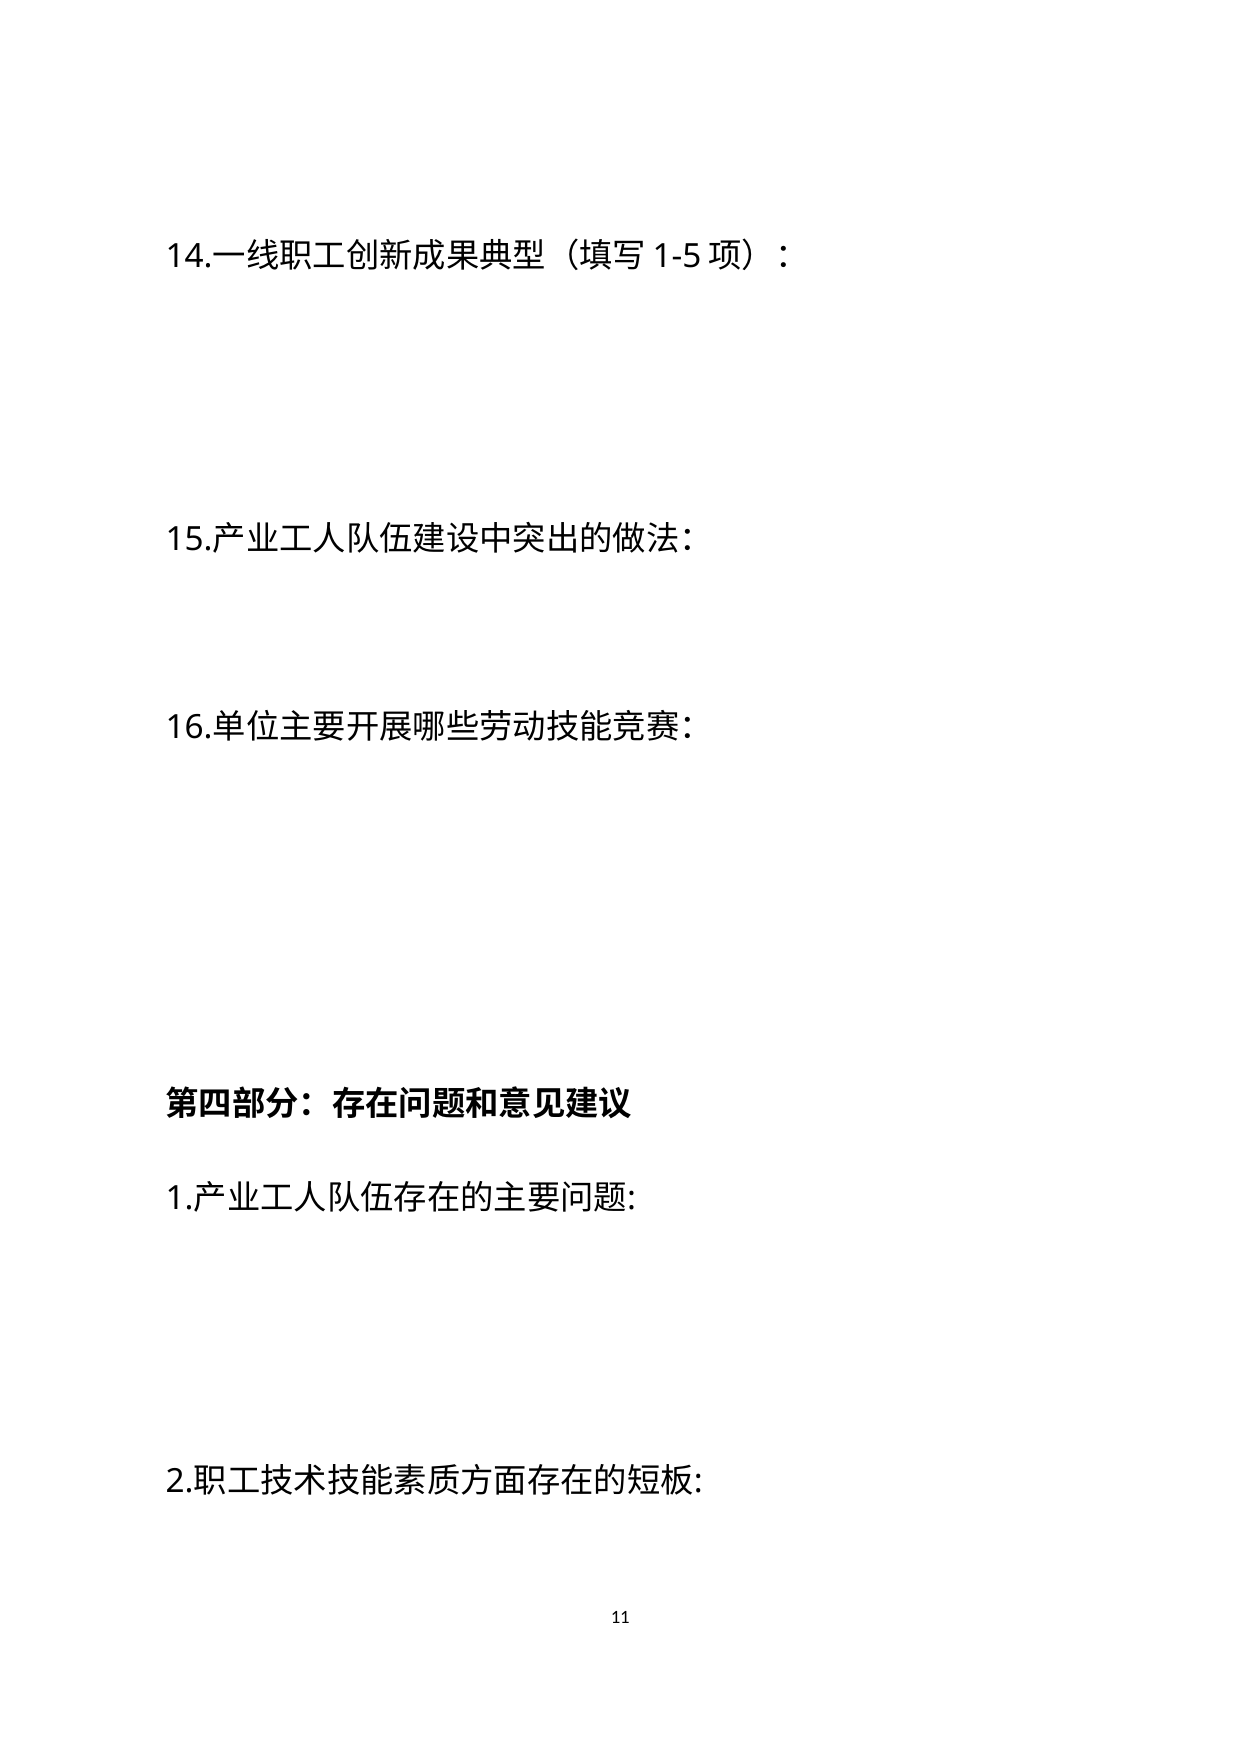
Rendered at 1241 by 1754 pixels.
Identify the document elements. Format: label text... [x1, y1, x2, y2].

text 14.一线职工创新成果典型（填写1-5项）： [165, 221, 1075, 286]
text 第四部分：存在问题和意见建议 [165, 1068, 1075, 1133]
text 1.产业工人队伍存在的主要问题: [165, 1163, 1075, 1228]
text 16.单位主要开展哪些劳动技能竞赛： [165, 692, 1075, 757]
text 2.职工技术技能素质方面存在的短板: [165, 1445, 1075, 1510]
text 15.产业工人队伍建设中突出的做法： [165, 503, 1075, 568]
